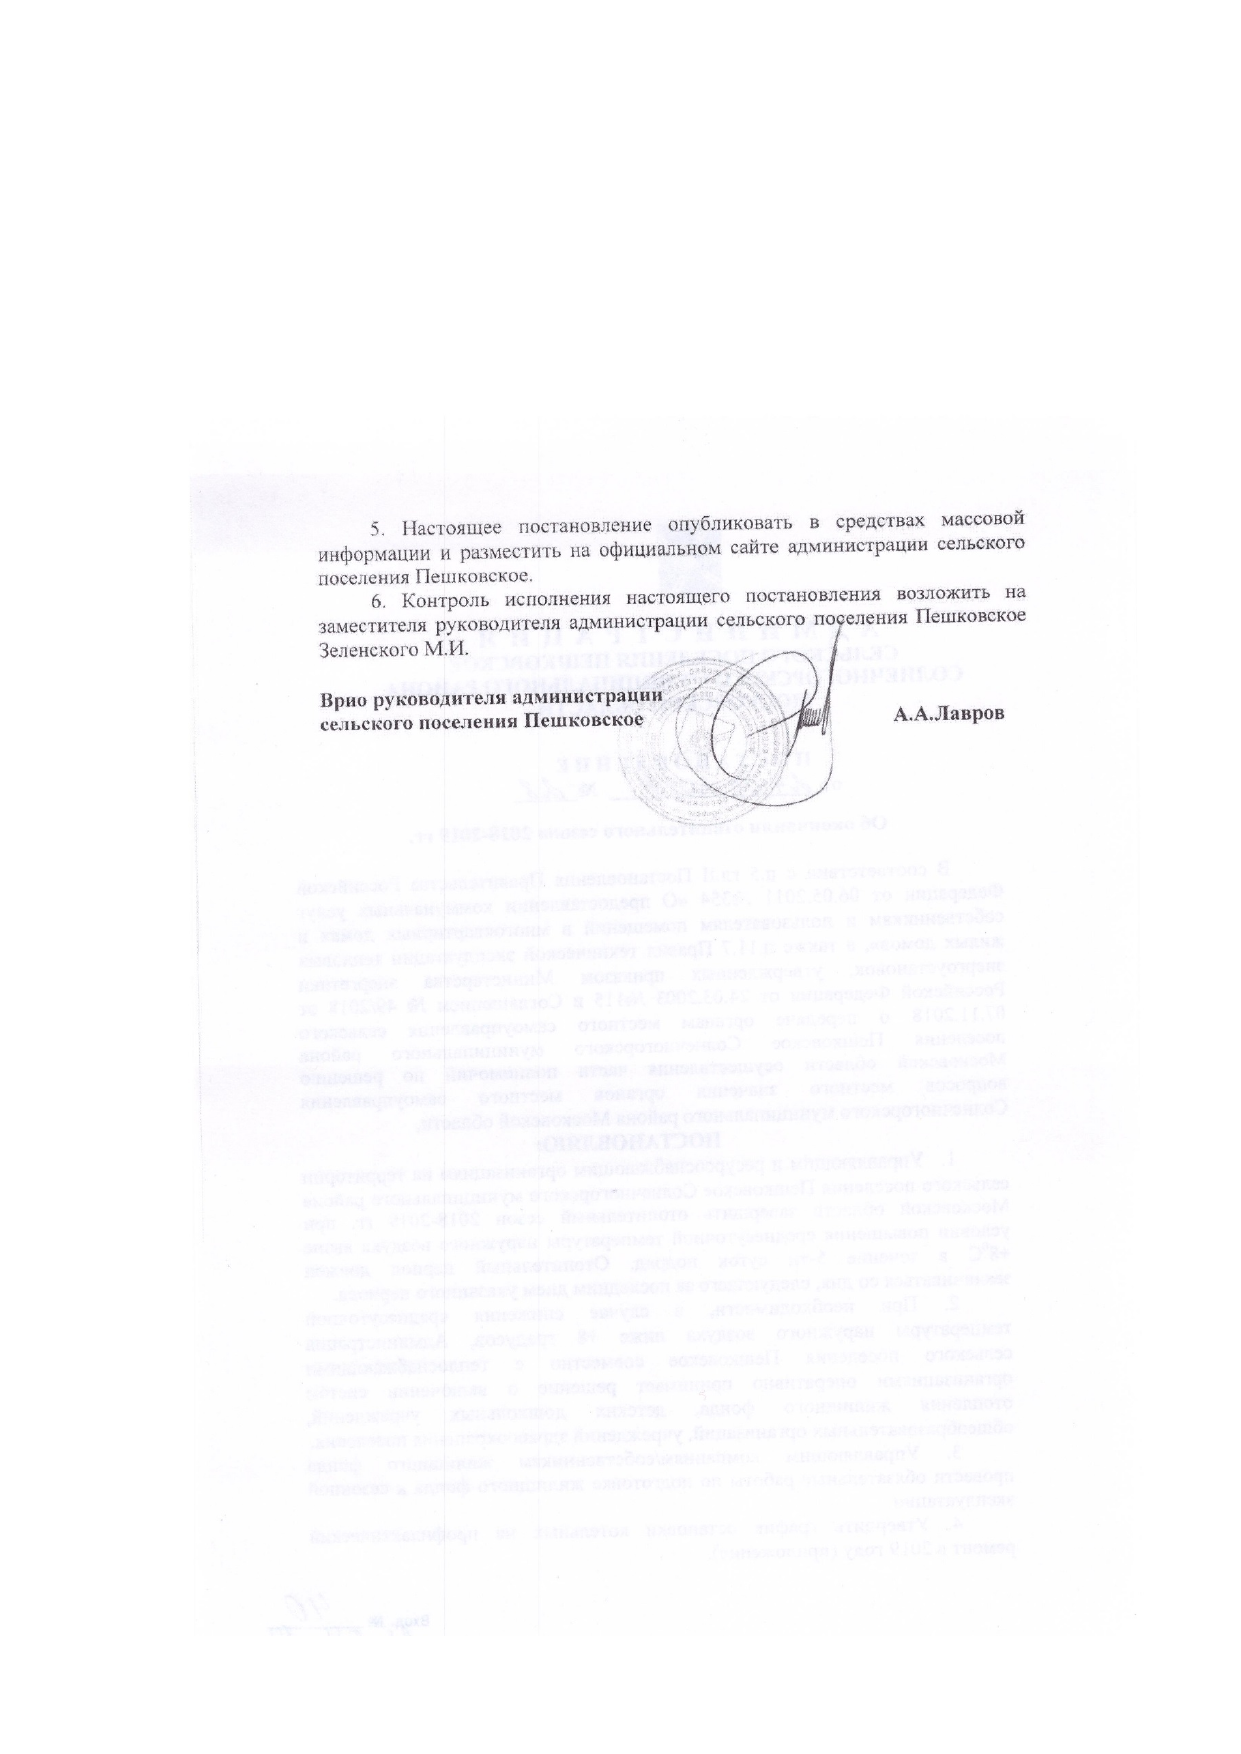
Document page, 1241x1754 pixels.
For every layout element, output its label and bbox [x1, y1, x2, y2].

picture [177, 118, 1152, 1636]
